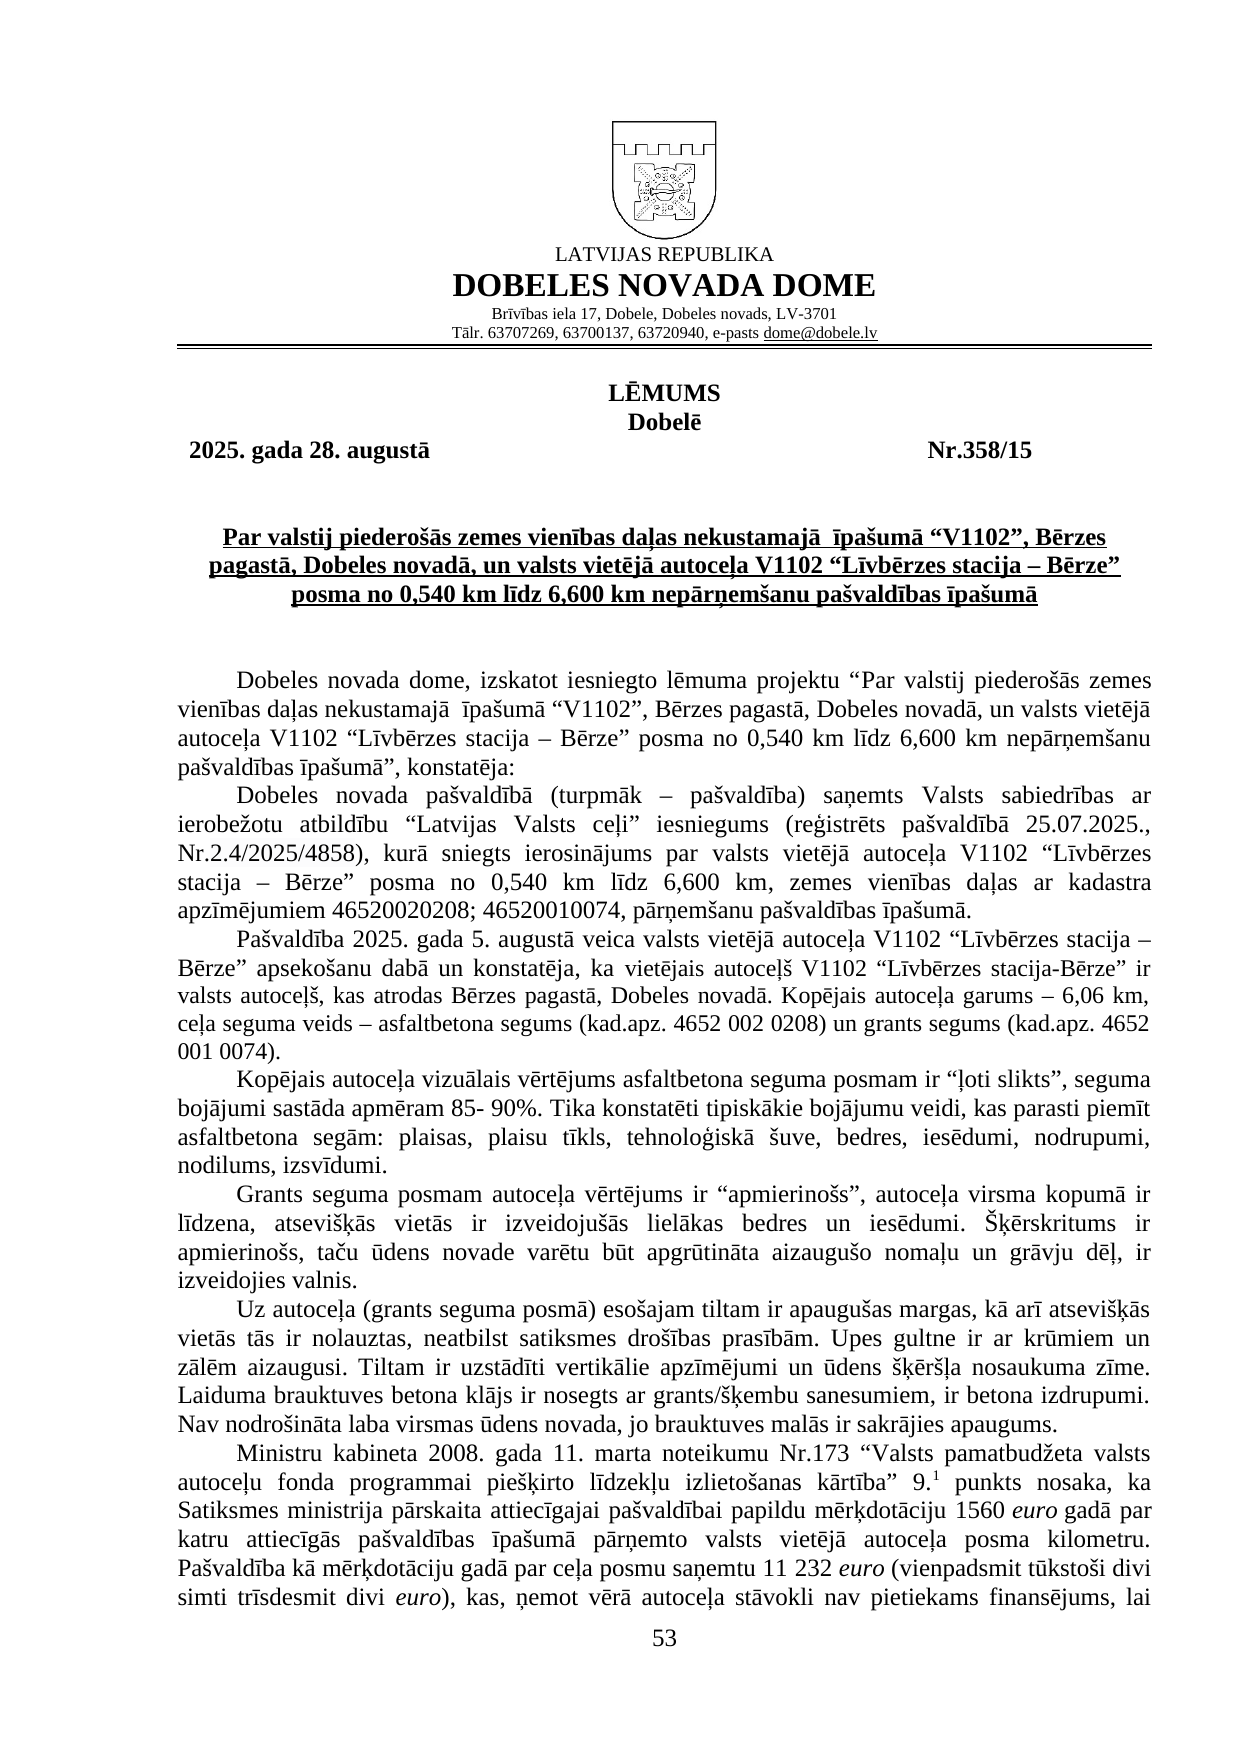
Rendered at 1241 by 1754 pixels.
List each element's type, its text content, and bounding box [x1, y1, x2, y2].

text Tālr. 63707269, 63700137, 63720940, e-pasts dome@dobele.lv [177, 323, 1152, 344]
picture [608, 118, 720, 242]
text 2025. gada 28. augustā Nr.358/15 [189, 435, 1181, 464]
text LĒMUMS [177, 378, 1152, 407]
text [177, 1438, 1152, 1611]
text Dobeles novada dome, izskatot iesniegto lēmuma projektu “Par valstij piederošās zemes vienības daļas nekustamajā īpašumā “V1102”, Bērzes pagastā, Dobeles novadā, un valsts vietējā autoceļa V1102 “Līvbērzes stacija – Bērze” posma no 0,540 km līdz 6,600 km nepārņemšanu pašvaldības īpašumā”, konstatēja: [177, 665, 1152, 780]
text DOBELES NOVADA DOME [177, 266, 1152, 304]
text Dobeles novada pašvaldībā (turpmāk – pašvaldība) saņemts Valsts sabiedrības ar ierobežotu atbildību “Latvijas Valsts ceļi” iesniegums (reģistrēts pašvaldībā 25.07.2025., Nr.2.4/2025/4858), kurā sniegts ierosinājums par valsts vietējā autoceļa V1102 “Līvbērzes stacija – Bērze” posma no 0,540 km līdz 6,600 km, zemes vienības daļas ar kadastra apzīmējumiem 46520020208; 46520010074, pārņemšanu pašvaldības īpašumā. [177, 780, 1152, 924]
text Kopējais autoceļa vizuālais vērtējums asfaltbetona seguma posmam ir “ļoti slikts”, seguma bojājumi sastāda apmēram 85- 90%. Tika konstatēti tipiskākie bojājumu veidi, kas parasti piemīt asfaltbetona segām: plaisas, plaisu tīkls, tehnoloģiskā šuve, bedres, iesēdumi, nodrupumi, nodilums, izsvīdumi. [177, 1064, 1152, 1179]
text Uz autoceļa (grants seguma posmā) esošajam tiltam ir apaugušas margas, kā arī atsevišķās vietās tās ir nolauztas, neatbilst satiksmes drošības prasībām. Upes gultne ir ar krūmiem un zālēm aizaugusi. Tiltam ir uzstādīti vertikālie apzīmējumi un ūdens šķēršļa nosaukuma zīme. Laiduma brauktuves betona klājs ir nosegts ar grants/šķembu sanesumiem, ir betona izdrupumi. Nav nodrošināta laba virsmas ūdens novada, jo brauktuves malās ir sakrājies apaugums. [177, 1294, 1152, 1438]
text Grants seguma posmam autoceļa vērtējums ir “apmierinošs”, autoceļa virsma kopumā ir līdzena, atsevišķās vietās ir izveidojušās lielākas bedres un iesēdumi. Šķērskritums ir apmierinošs, taču ūdens novade varētu būt apgrūtināta aizaugušo nomaļu un grāvju dēļ, ir izveidojies valnis. [177, 1179, 1152, 1294]
text Par valstij piederošās zemes vienības daļas nekustamajā īpašumā “V1102”, Bērzes pagastā, Dobeles novadā, un valsts vietējā autoceļa V1102 “Līvbērzes stacija – Bērze” posma no 0,540 km līdz 6,600 km nepārņemšanu pašvaldības īpašumā [177, 522, 1152, 608]
text Brīvības iela 17, Dobele, Dobeles novads, LV-3701 [177, 304, 1152, 323]
text Dobelē [177, 407, 1152, 435]
text LATVIJAS REPUBLIKA [177, 242, 1152, 266]
text Pašvaldība 2025. gada 5. augustā veica valsts vietējā autoceļa V1102 “Līvbērzes stacija – Bērze” apsekošanu dabā un konstatēja, ka vietējais autoceļš V1102 “Līvbērzes stacija-Bērze” ir valsts autoceļš, kas atrodas Bērzes pagastā, Dobeles novadā. Kopējais autoceļa garums – 6,06 km, ceļa seguma veids – asfaltbetona segums (kad.apz. 4652 002 0208) un grants segums (kad.apz. 4652 001 0074). [177, 924, 1152, 1064]
